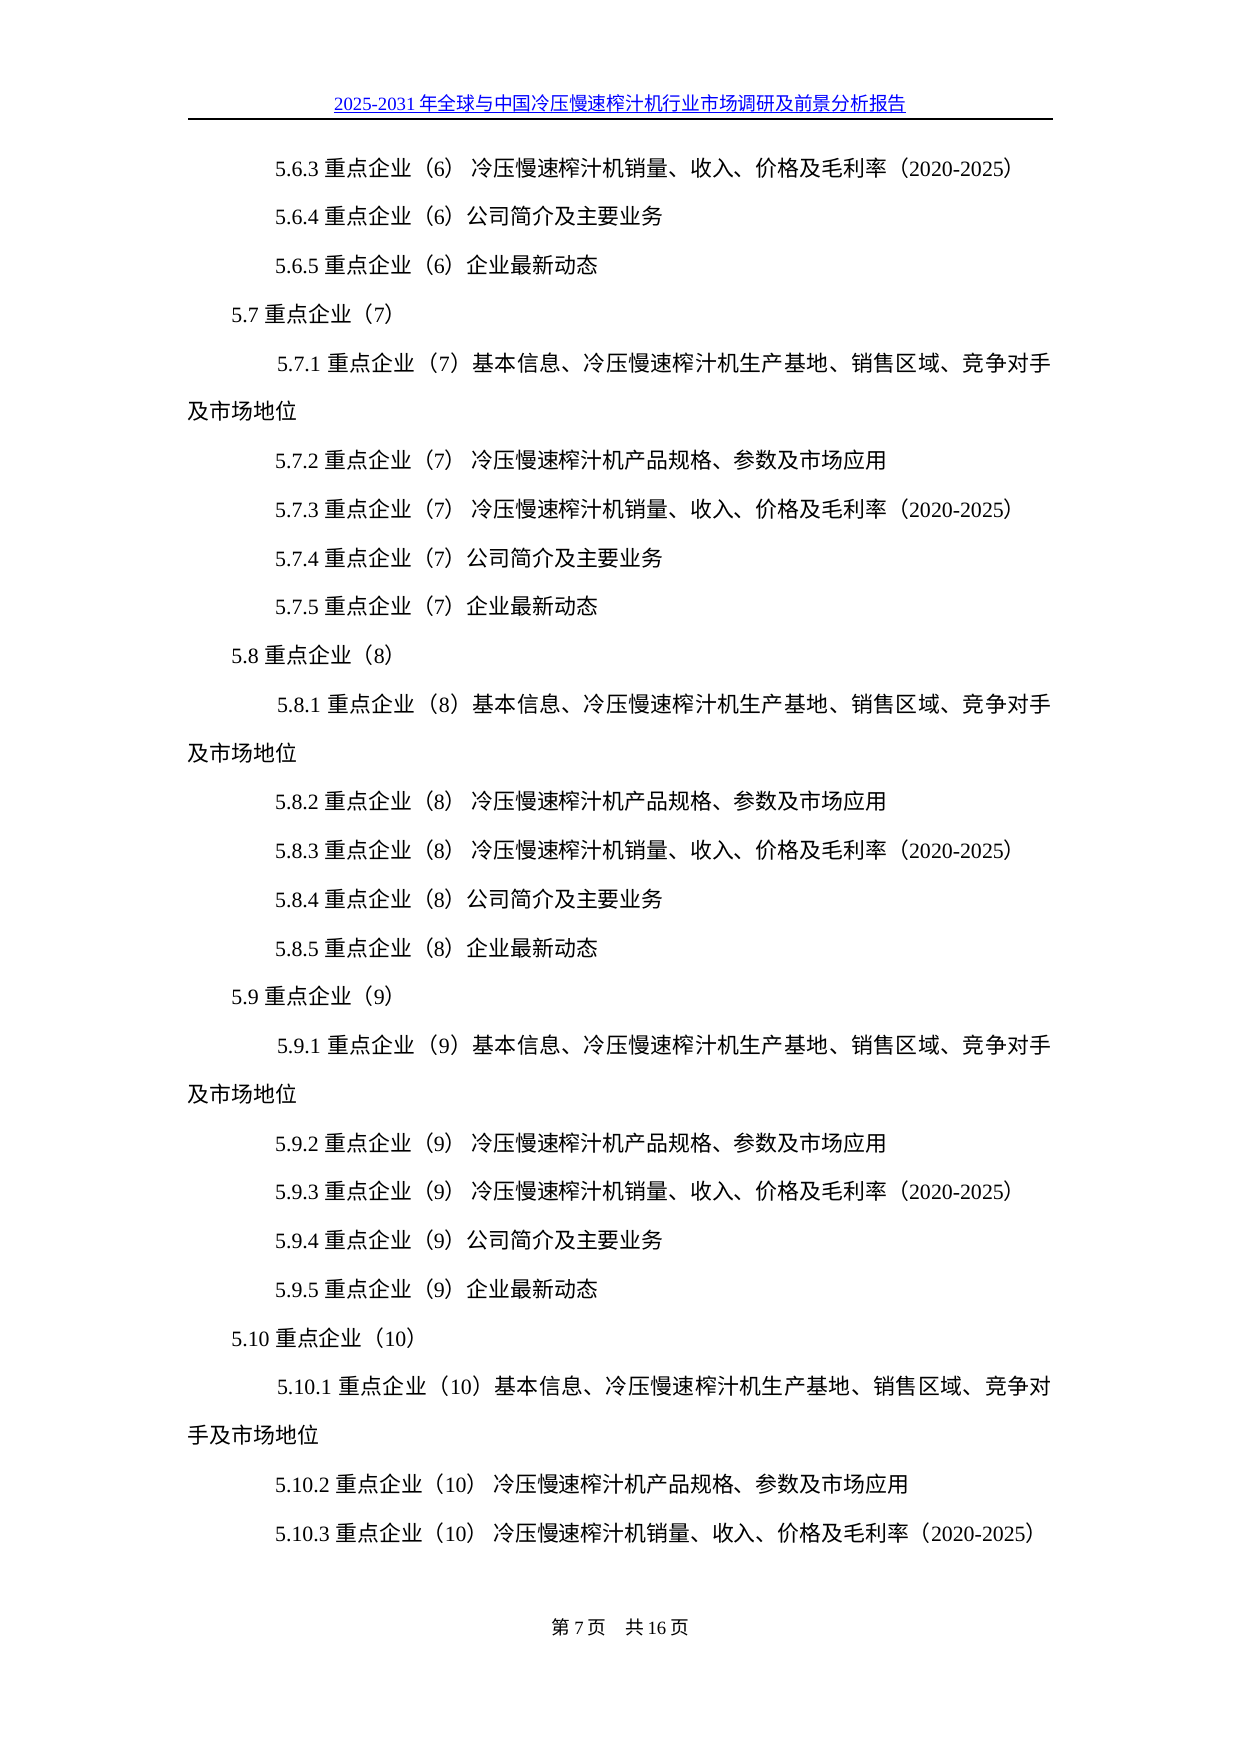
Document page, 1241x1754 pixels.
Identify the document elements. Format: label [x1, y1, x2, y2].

text [187, 150, 1053, 1548]
